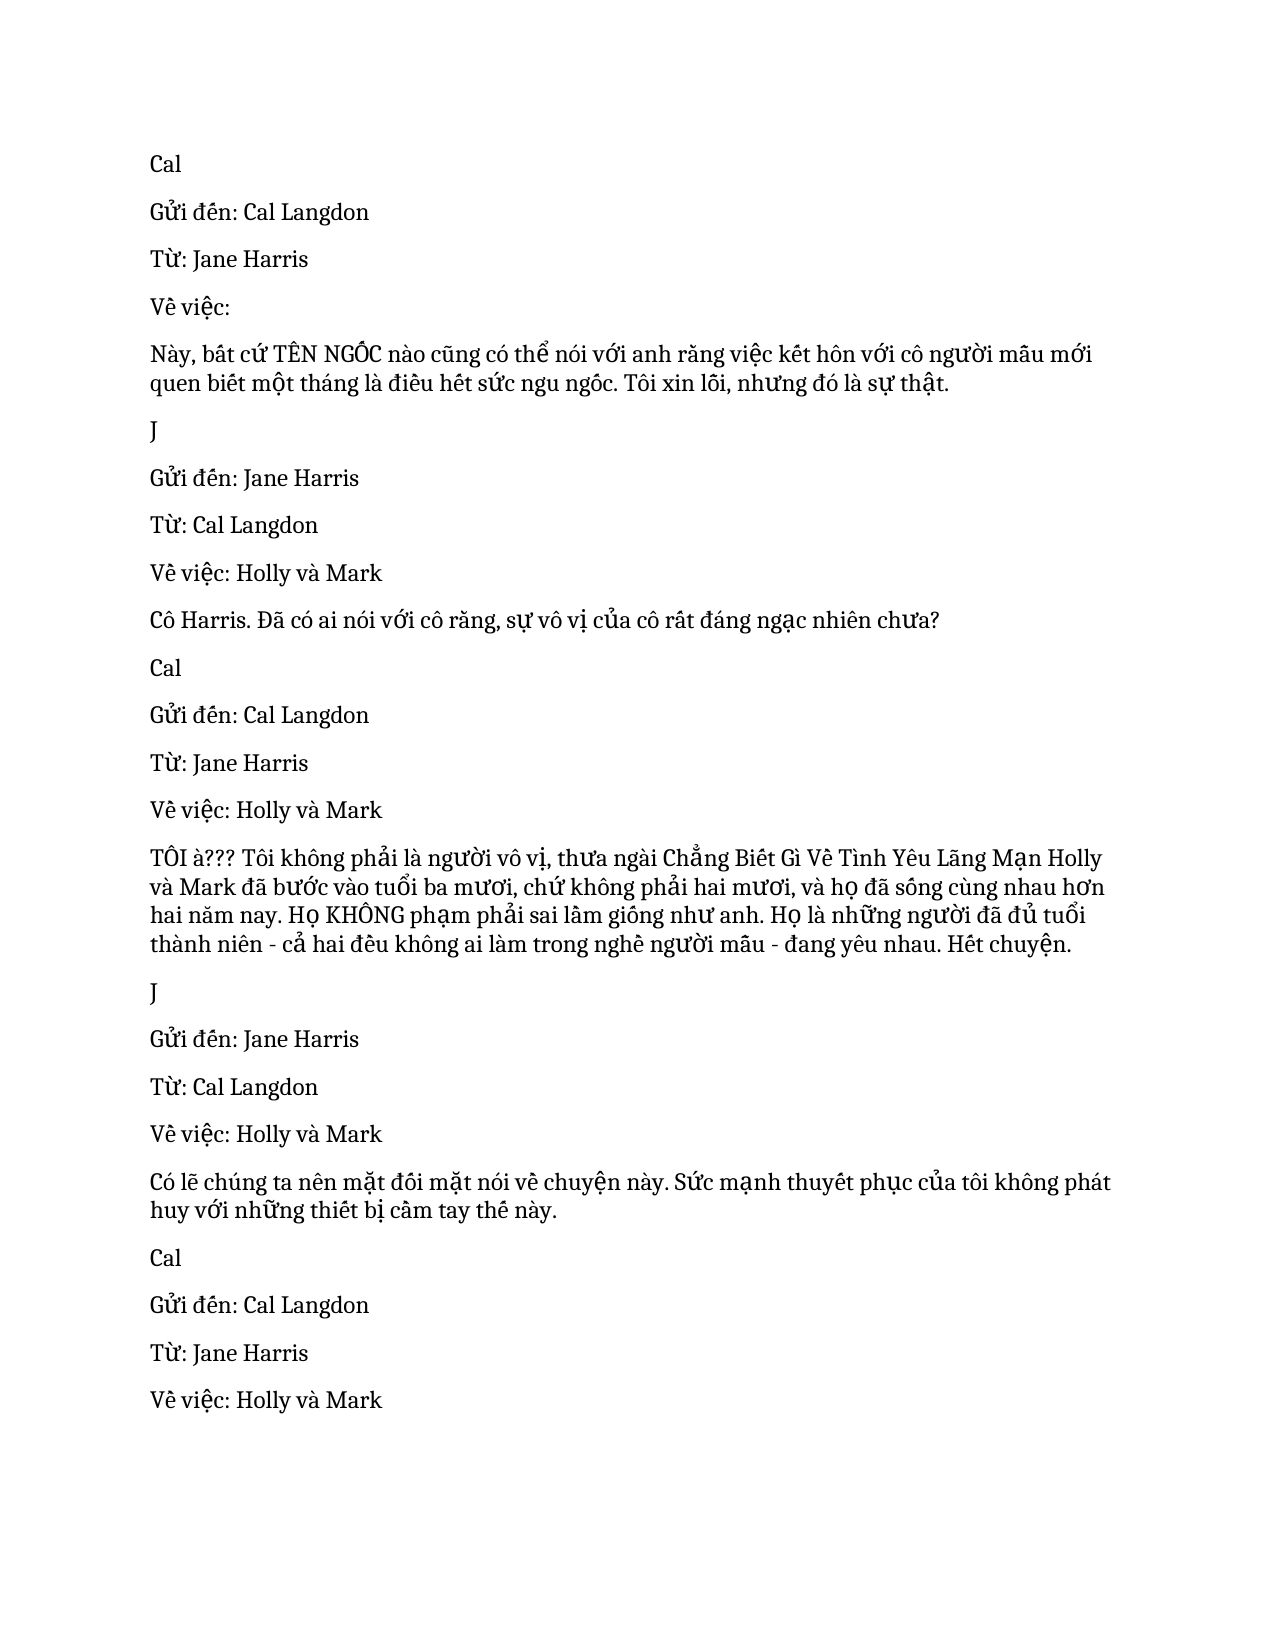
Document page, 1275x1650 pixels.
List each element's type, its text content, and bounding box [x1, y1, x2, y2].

text Về việc: Holly và Mark [150, 796, 1125, 825]
text Từ: Jane Harris [150, 749, 1125, 777]
text Về việc: Holly và Mark [150, 1386, 1125, 1415]
text Có lẽ chúng ta nên mặt đối mặt nói về chuyện này. Sức mạnh thuyết phục của tôi không phát huy với những thiết bị cầm tay thế này. [150, 1167, 1125, 1225]
text Từ: Cal Langdon [150, 511, 1125, 540]
text Từ: Jane Harris [150, 1339, 1125, 1367]
text TÔI à??? Tôi không phải là người vô vị, thưa ngài Chẳng Biết Gì Về Tình Yêu Lãng Mạn Holly và Mark đã bước vào tuổi ba mươi, chứ không phải hai mươi, và họ đã sống cùng nhau hơn hai năm nay. Họ KHÔNG phạm phải sai lầm giống như anh. Họ là những người đã đủ tuổi thành niên - cả hai đều không ai làm trong nghề người mẫu - đang yêu nhau. Hết chuyện. [150, 844, 1125, 959]
text Cal [150, 1244, 1125, 1272]
text Gửi đến: Jane Harris [150, 1025, 1125, 1054]
text Cal [150, 150, 1125, 179]
text Gửi đến: Jane Harris [150, 464, 1125, 492]
text J [150, 416, 1125, 445]
text Cô Harris. Đã có ai nói với cô rằng, sự vô vị của cô rất đáng ngạc nhiên chưa? [150, 606, 1125, 635]
text Gửi đến: Cal Langdon [150, 1291, 1125, 1320]
text Về việc: [150, 292, 1125, 321]
text Gửi đến: Cal Langdon [150, 701, 1125, 730]
text J [150, 977, 1125, 1006]
text Từ: Cal Langdon [150, 1072, 1125, 1101]
text Cal [150, 654, 1125, 682]
text Về việc: Holly và Mark [150, 1120, 1125, 1149]
text Từ: Jane Harris [150, 245, 1125, 274]
text Gửi đến: Cal Langdon [150, 197, 1125, 226]
text Về việc: Holly và Mark [150, 559, 1125, 587]
text Này, bất cứ TÊN NGỐC nào cũng có thể nói với anh rằng việc kết hôn với cô người mẫu mới quen biết một tháng là điều hết sức ngu ngốc. Tôi xin lỗi, nhưng đó là sự thật. [150, 340, 1125, 397]
